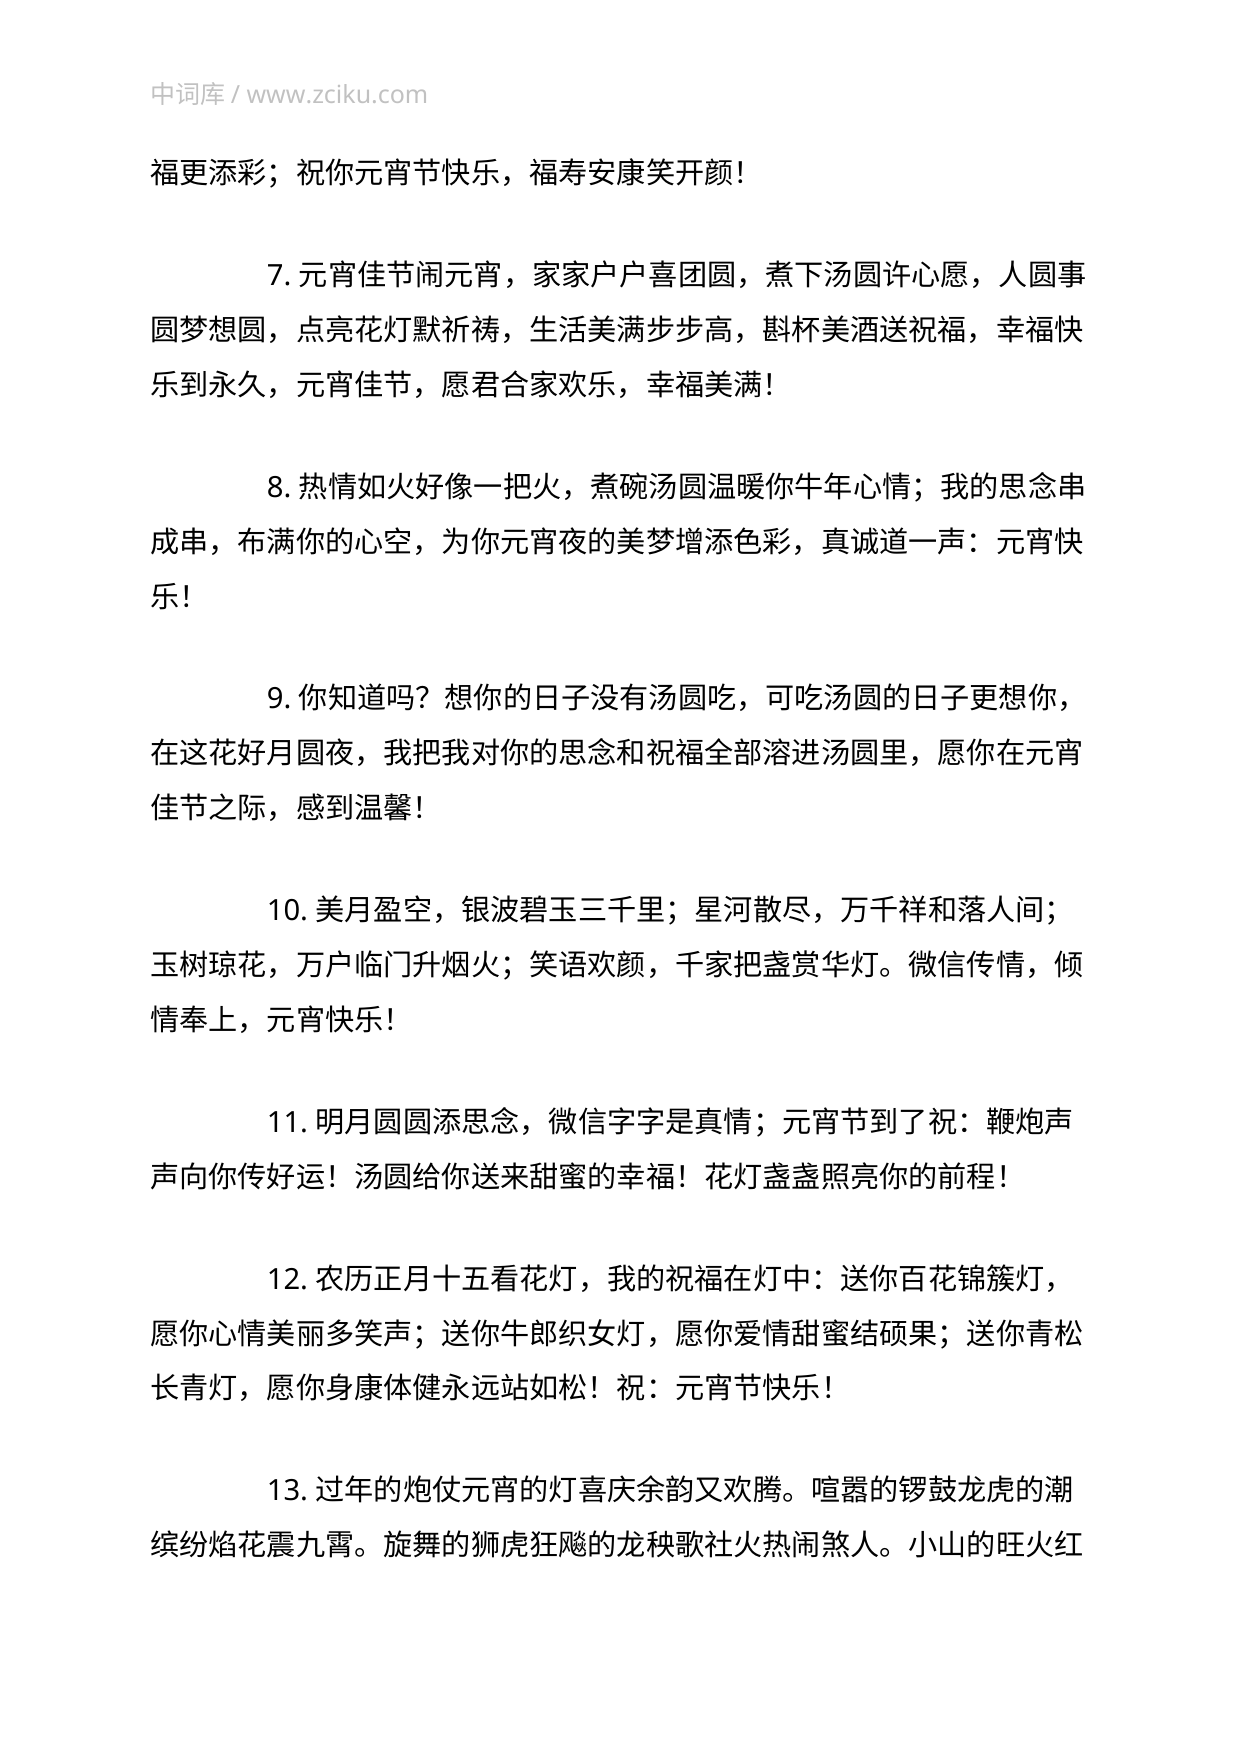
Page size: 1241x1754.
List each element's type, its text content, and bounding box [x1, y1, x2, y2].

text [150, 1467, 1090, 1564]
text 10. 美月盈空，银波碧玉三千里；星河散尽，万千祥和落人间；玉树琼花，万户临门升烟火；笑语欢颜，千家把盏赏华灯。微信传情，倾情奉上，元宵快乐！ [150, 887, 1090, 1039]
text 11. 明月圆圆添思念，微信字字是真情；元宵节到了祝：鞭炮声声向你传好运！汤圆给你送来甜蜜的幸福！花灯盏盏照亮你的前程！ [150, 1098, 1090, 1196]
text 7. 元宵佳节闹元宵，家家户户喜团圆，煮下汤圆许心愿，人圆事圆梦想圆，点亮花灯默祈祷，生活美满步步高，斟杯美酒送祝福，幸福快乐到永久，元宵佳节，愿君合家欢乐，幸福美满！ [150, 252, 1090, 404]
text 8. 热情如火好像一把火，煮碗汤圆温暖你牛年心情；我的思念串成串，布满你的心空，为你元宵夜的美梦增添色彩，真诚道一声：元宵快乐！ [150, 463, 1090, 616]
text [150, 150, 1090, 192]
text 9. 你知道吗？想你的日子没有汤圆吃，可吃汤圆的日子更想你，在这花好月圆夜，我把我对你的思念和祝福全部溶进汤圆里，愿你在元宵佳节之际，感到温馨！ [150, 675, 1090, 827]
text 12. 农历正月十五看花灯，我的祝福在灯中：送你百花锦簇灯，愿你心情美丽多笑声；送你牛郎织女灯，愿你爱情甜蜜结硕果；送你青松长青灯，愿你身康体健永远站如松！祝：元宵节快乐！ [150, 1255, 1090, 1407]
